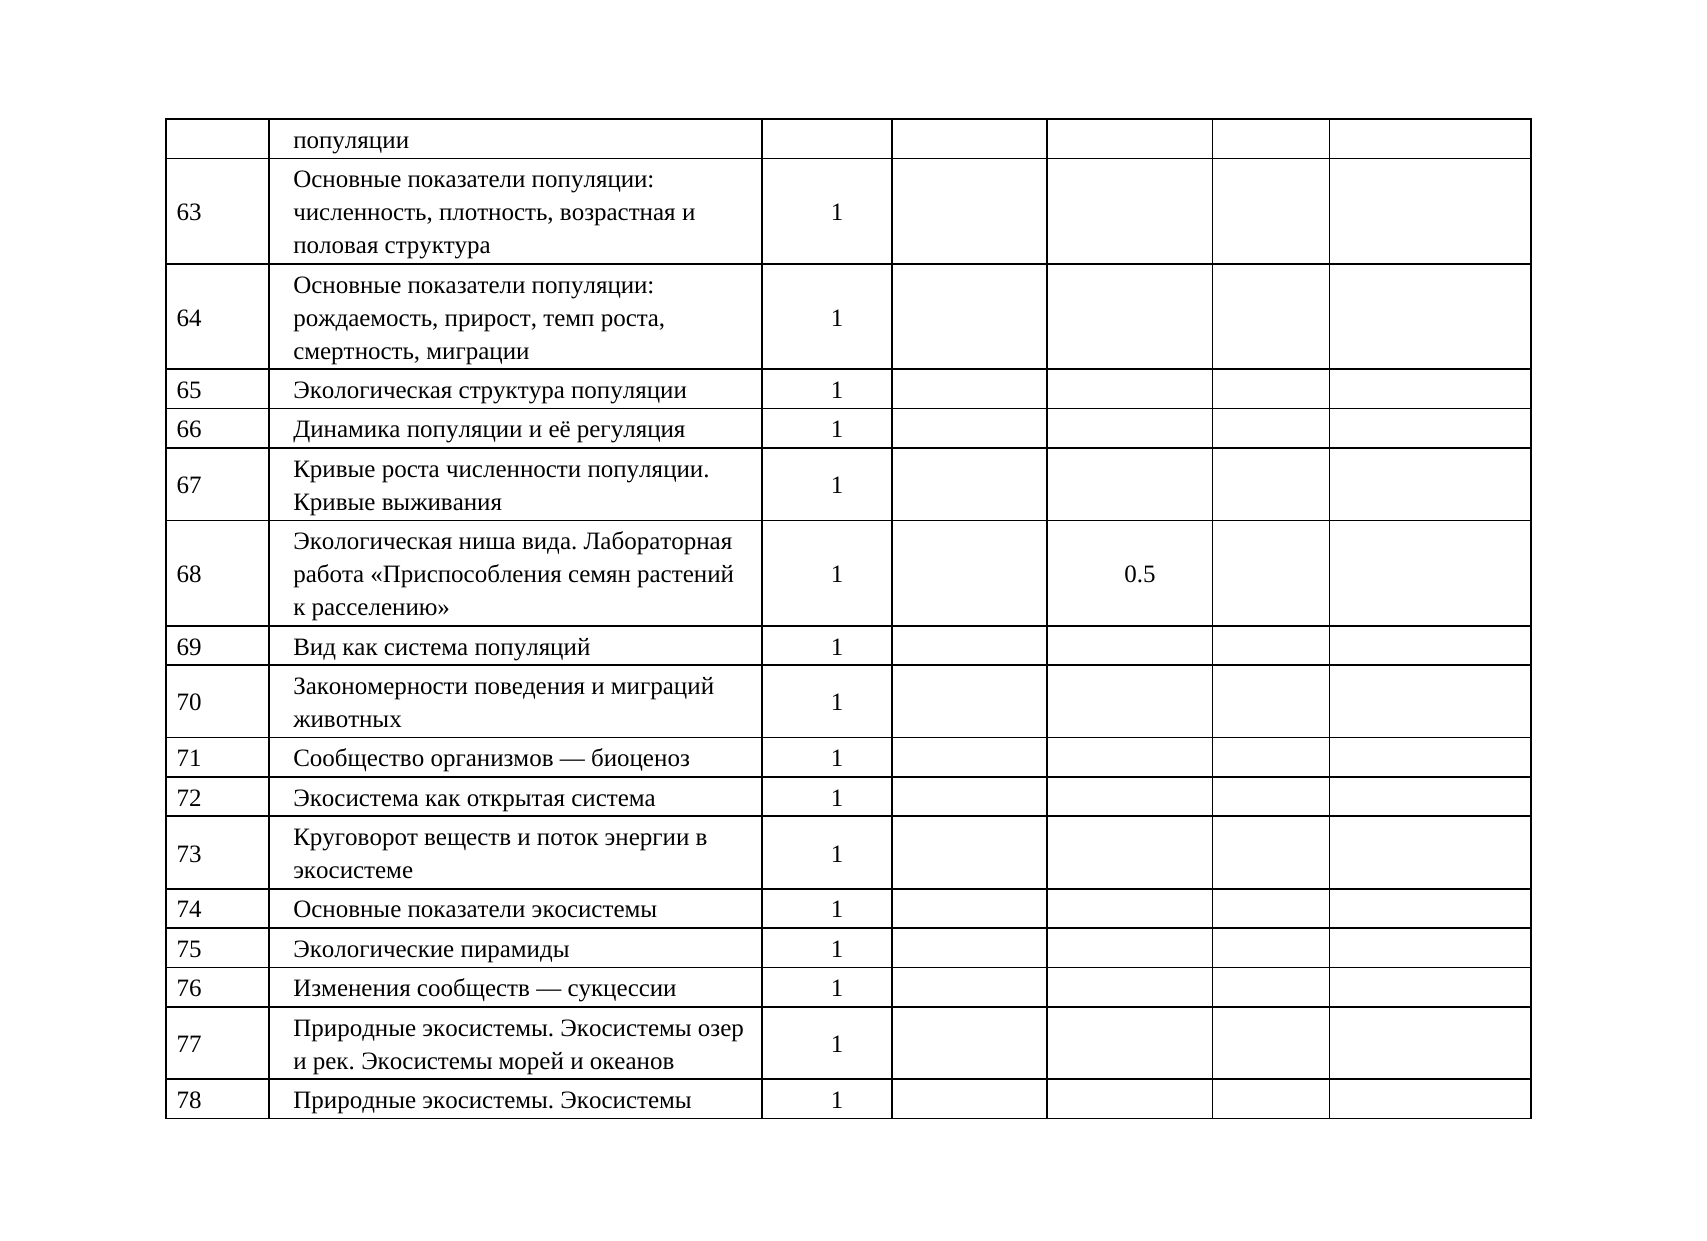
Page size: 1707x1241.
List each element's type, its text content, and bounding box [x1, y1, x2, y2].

table_cell 0.5 [1048, 521, 1212, 625]
table_cell 1 [763, 666, 891, 737]
table_cell Изменения сообществ — сукцессии [270, 968, 761, 1006]
table_cell 1 [763, 120, 891, 157]
table_cell [1213, 666, 1329, 737]
table_cell [1330, 1080, 1530, 1118]
table_cell Закономерности поведения и миграций животных [270, 666, 761, 737]
table_cell [1330, 890, 1530, 927]
table_cell [1048, 409, 1212, 447]
table_cell 1 [763, 159, 891, 263]
table_cell 1 [763, 1080, 891, 1118]
table_cell 70 [167, 666, 268, 737]
table_cell [1213, 1008, 1329, 1078]
table_cell Экологические пирамиды [270, 929, 761, 967]
table_cell [1213, 265, 1329, 368]
table_cell [893, 1080, 1046, 1118]
table_cell Вид как система популяций [270, 627, 761, 664]
table_cell [1048, 449, 1212, 519]
table_cell [1330, 409, 1530, 447]
table_cell [1330, 521, 1530, 625]
table_cell Экологическая ниша вида. Лабораторная работа «Приспособления семян растений к расселению» [270, 521, 761, 625]
table_cell [1048, 120, 1212, 157]
table_cell [1330, 159, 1530, 263]
table_cell 63 [167, 159, 268, 263]
table_cell [1213, 627, 1329, 664]
table_cell [1330, 778, 1530, 815]
table_cell Основные показатели популяции: рождаемость, прирост, темп роста, смертность, миграции [270, 265, 761, 368]
table_cell [1330, 627, 1530, 664]
table_cell [893, 449, 1046, 519]
table_cell [893, 890, 1046, 927]
table_cell 1 [763, 778, 891, 815]
table_cell [1048, 627, 1212, 664]
table_cell [893, 159, 1046, 263]
table_cell 74 [167, 890, 268, 927]
table_cell [1330, 370, 1530, 408]
table_cell 1 [763, 449, 891, 519]
table_cell 64 [167, 265, 268, 368]
table_cell Природные экосистемы. Экосистемы озер и рек. Экосистемы морей и океанов [270, 1008, 761, 1078]
table_cell 67 [167, 449, 268, 519]
table_cell [1048, 778, 1212, 815]
table_cell [1213, 409, 1329, 447]
table_cell 1 [763, 890, 891, 927]
table_cell [1048, 370, 1212, 408]
table_cell 76 [167, 968, 268, 1006]
table_cell [1048, 1008, 1212, 1078]
table_cell [1330, 817, 1530, 888]
table_cell [1213, 449, 1329, 519]
table_cell 1 [763, 738, 891, 776]
table_cell 73 [167, 817, 268, 888]
table_cell 1 [763, 929, 891, 967]
table_cell [1048, 666, 1212, 737]
table_cell [893, 627, 1046, 664]
table_cell [1213, 968, 1329, 1006]
table_cell 66 [167, 409, 268, 447]
table_cell Основные показатели популяции: численность, плотность, возрастная и половая структура [270, 159, 761, 263]
table_cell 65 [167, 370, 268, 408]
table_cell [1213, 370, 1329, 408]
table_cell 1 [763, 817, 891, 888]
table_cell [1330, 120, 1530, 157]
table_cell [1048, 159, 1212, 263]
table_cell [1330, 738, 1530, 776]
table_cell Экологическая структура популяции [270, 370, 761, 408]
table_cell 1 [763, 627, 891, 664]
table_cell [893, 521, 1046, 625]
table_cell 1 [763, 968, 891, 1006]
table_cell Динамика популяции и её регуляция [270, 409, 761, 447]
table_cell [1048, 890, 1212, 927]
table_cell [1213, 738, 1329, 776]
table_cell [1213, 778, 1329, 815]
table_cell [893, 1008, 1046, 1078]
table_cell [1213, 1080, 1329, 1118]
table_cell [1213, 120, 1329, 157]
table_cell [893, 929, 1046, 967]
table_cell Экосистема как открытая система [270, 778, 761, 815]
table_cell Кривые роста численности популяции. Кривые выживания [270, 449, 761, 519]
table_cell 69 [167, 627, 268, 664]
table_cell 68 [167, 521, 268, 625]
table_cell Основные показатели экосистемы [270, 890, 761, 927]
table_cell 1 [763, 370, 891, 408]
table_cell [893, 778, 1046, 815]
table_cell 1 [763, 265, 891, 368]
table_cell [1048, 817, 1212, 888]
table_cell 75 [167, 929, 268, 967]
table_cell [893, 666, 1046, 737]
table_cell [893, 738, 1046, 776]
table_cell Круговорот веществ и поток энергии в экосистеме [270, 817, 761, 888]
table_cell [1048, 265, 1212, 368]
table_cell [1048, 1080, 1212, 1118]
table_cell 77 [167, 1008, 268, 1078]
table_cell 71 [167, 738, 268, 776]
table_cell [893, 968, 1046, 1006]
table_cell [1330, 449, 1530, 519]
table_cell [1213, 521, 1329, 625]
table_cell [893, 817, 1046, 888]
table_cell [893, 120, 1046, 157]
table_cell 1 [763, 1008, 891, 1078]
table_cell [893, 409, 1046, 447]
table_cell 1 [763, 409, 891, 447]
table_cell Сообщество организмов — биоценоз [270, 738, 761, 776]
table_cell [1213, 159, 1329, 263]
table_cell 72 [167, 778, 268, 815]
table_cell [1330, 666, 1530, 737]
table_cell [1330, 265, 1530, 368]
table_cell [1213, 929, 1329, 967]
table_cell 62 [167, 120, 268, 157]
table_cell 1 [763, 521, 891, 625]
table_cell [270, 1080, 761, 1118]
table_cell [270, 120, 761, 157]
table_cell [1213, 817, 1329, 888]
table_cell [1048, 929, 1212, 967]
table_cell [893, 265, 1046, 368]
table_cell [1048, 968, 1212, 1006]
table_cell [1330, 929, 1530, 967]
table_cell [1330, 1008, 1530, 1078]
table_cell [1330, 968, 1530, 1006]
table_cell 78 [167, 1080, 268, 1118]
table_cell [1213, 890, 1329, 927]
table_cell [893, 370, 1046, 408]
table_cell [1048, 738, 1212, 776]
